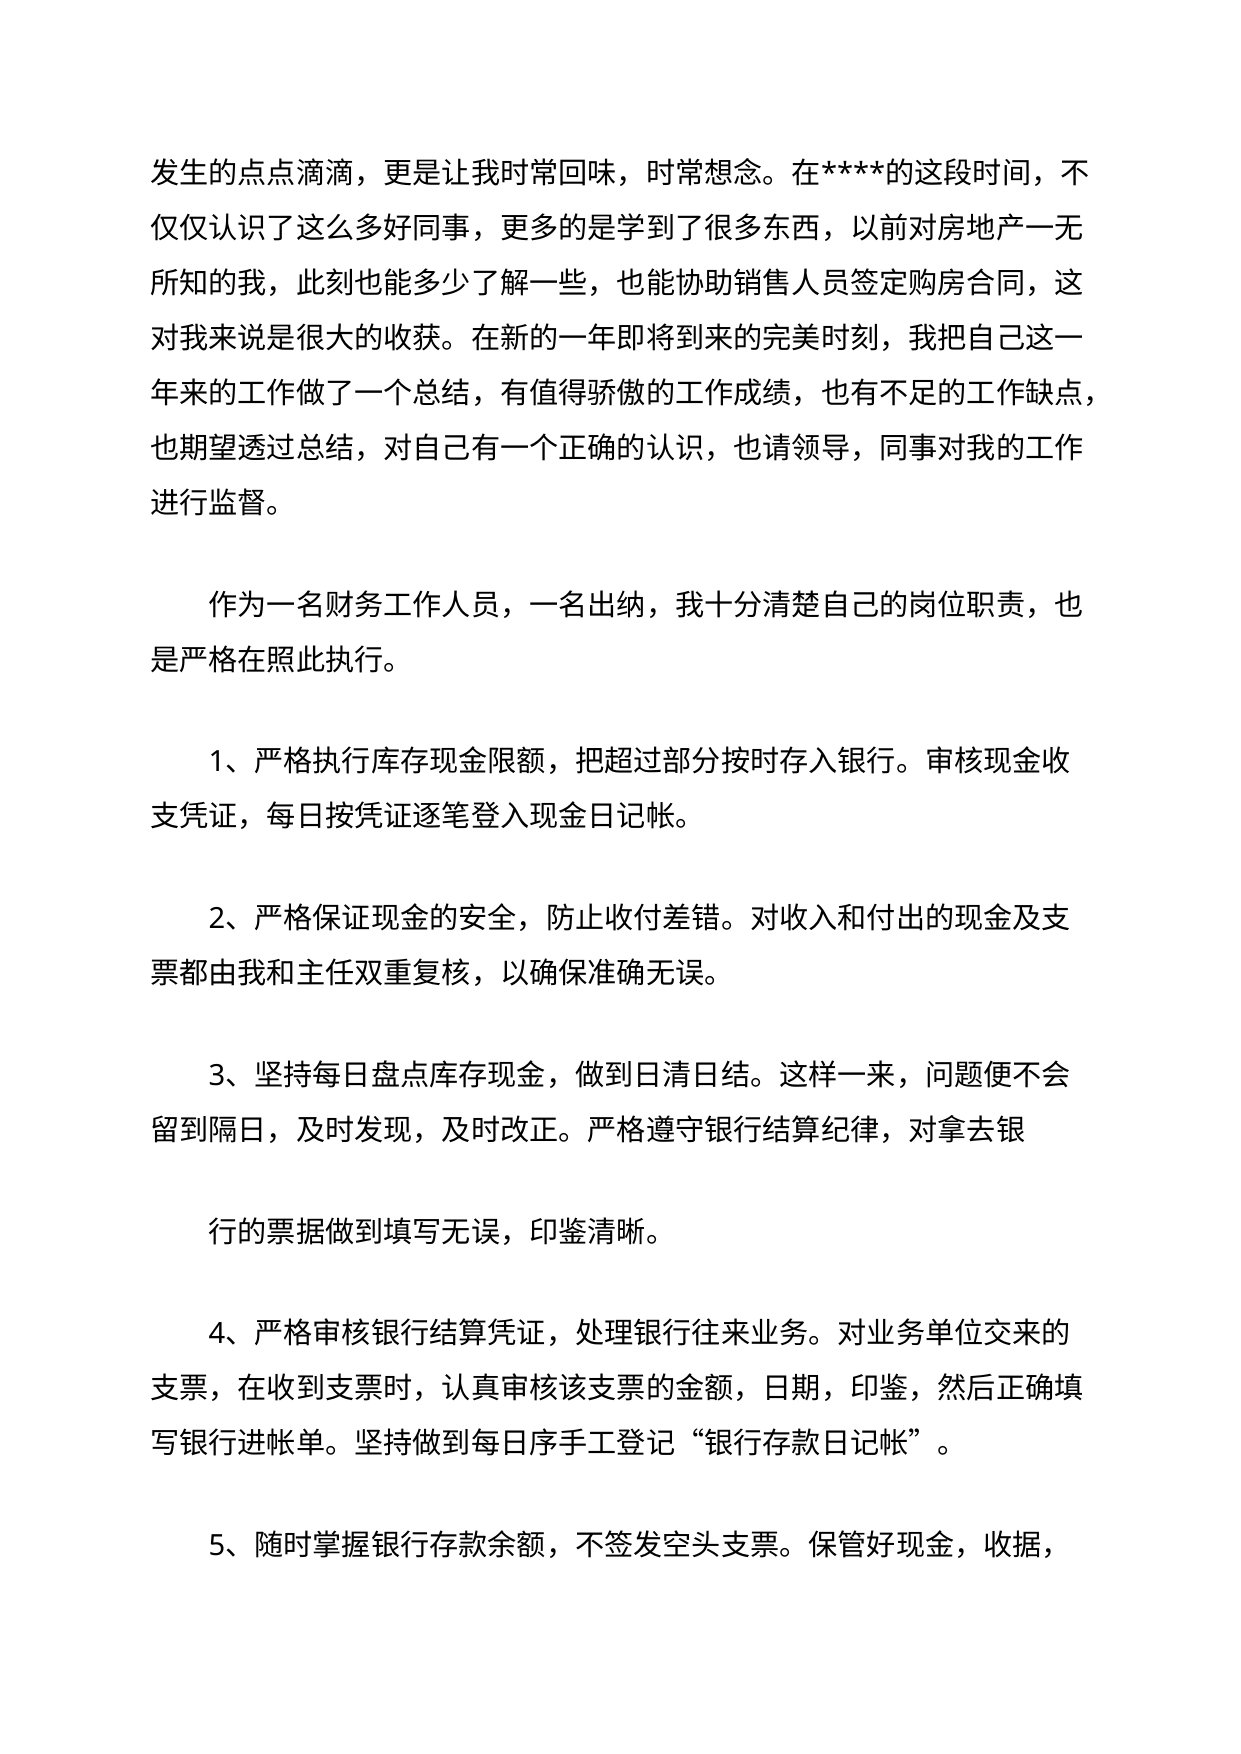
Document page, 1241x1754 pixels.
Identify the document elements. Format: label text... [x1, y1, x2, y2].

text 3、坚持每日盘点库存现金，做到日清日结。这样一来，问题便不会留到隔日，及时发现，及时改正。严格遵守银行结算纪律，对拿去银 [150, 1051, 1090, 1149]
text 1、严格执行库存现金限额，把超过部分按时存入银行。审核现金收支凭证，每日按凭证逐笔登入现金日记帐。 [150, 738, 1090, 835]
text 行的票据做到填写无误，印鉴清晰。 [150, 1208, 1090, 1251]
text 2、严格保证现金的安全，防止收付差错。对收入和付出的现金及支票都由我和主任双重复核，以确保准确无误。 [150, 895, 1090, 992]
text 作为一名财务工作人员，一名出纳，我十分清楚自己的岗位职责，也是严格在照此执行。 [150, 581, 1090, 678]
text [150, 1522, 1090, 1564]
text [150, 150, 1090, 522]
text 4、严格审核银行结算凭证，处理银行往来业务。对业务单位交来的支票，在收到支票时，认真审核该支票的金额，日期，印鉴，然后正确填写银行进帐单。坚持做到每日序手工登记“银行存款日记帐”。 [150, 1310, 1090, 1462]
